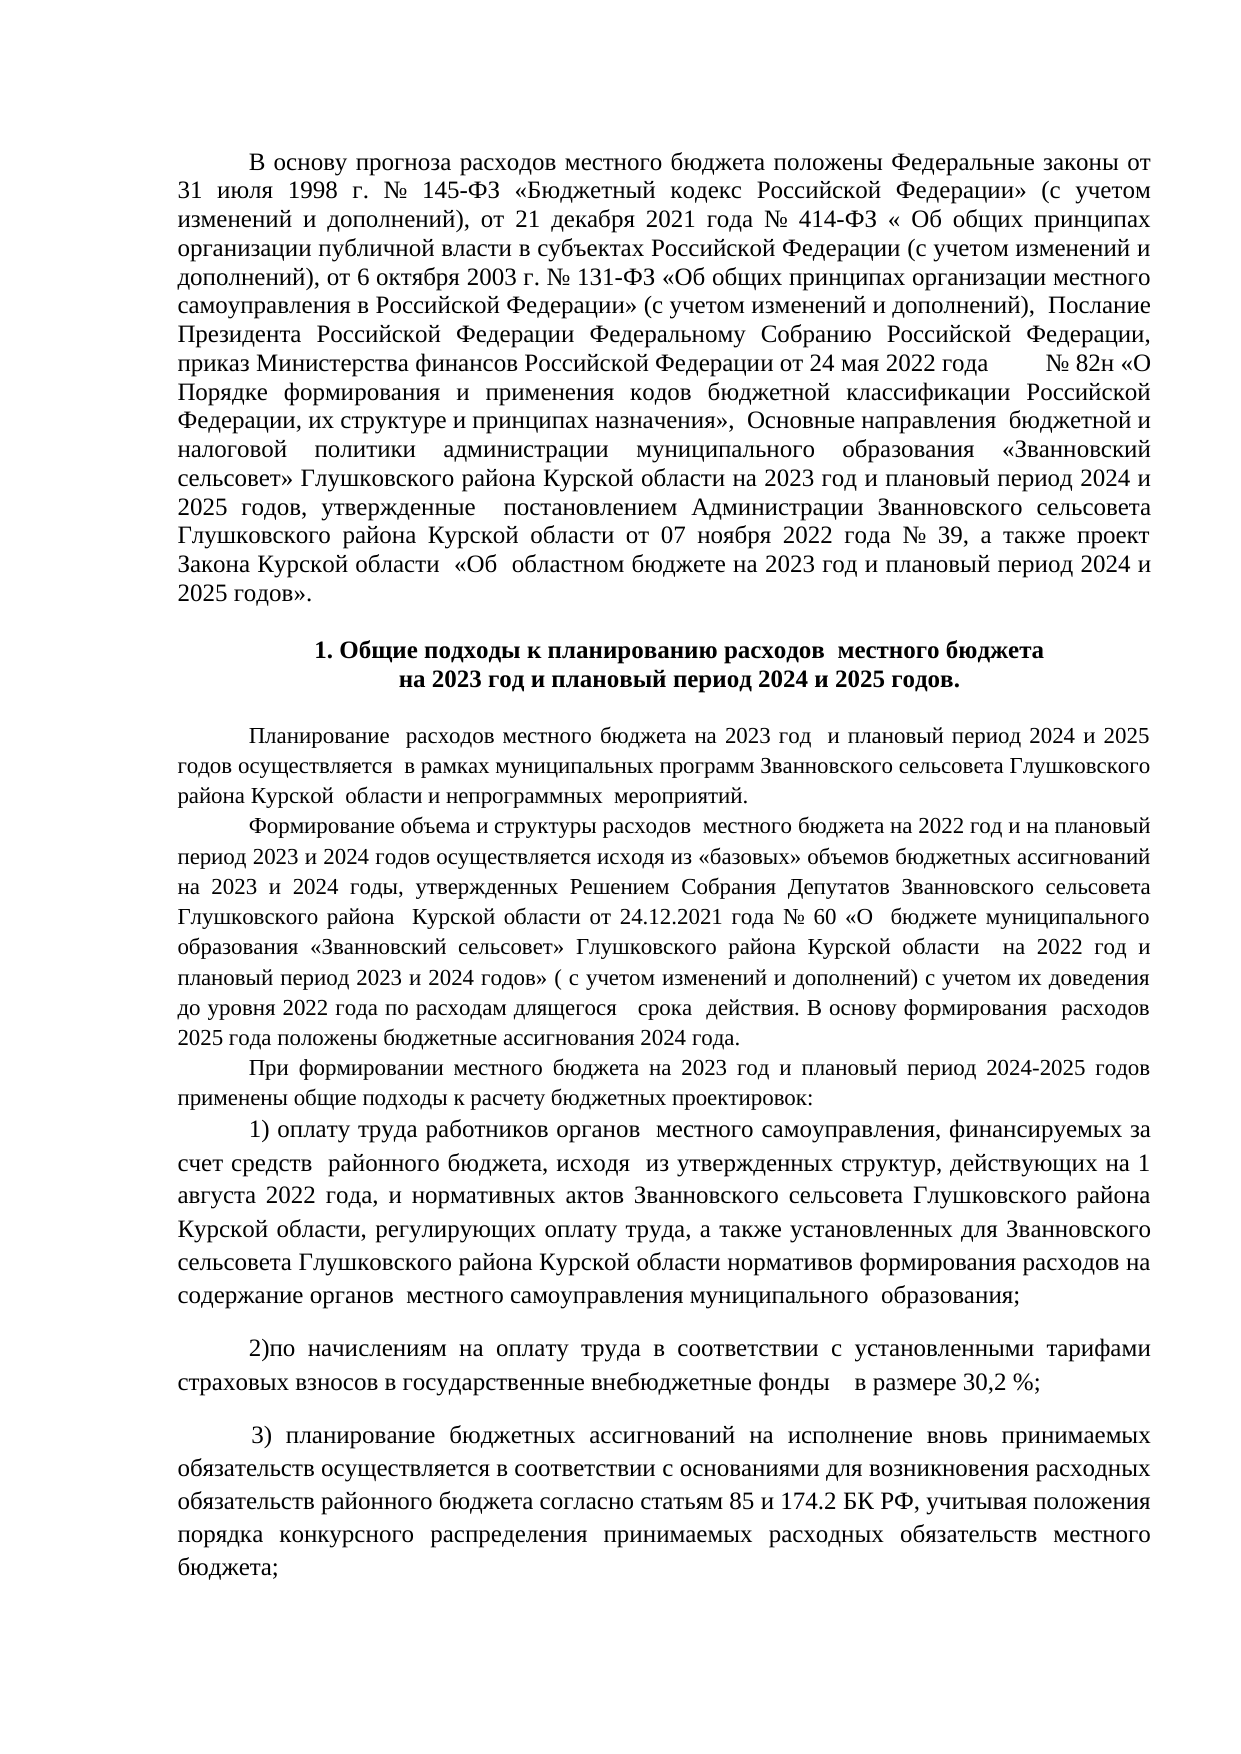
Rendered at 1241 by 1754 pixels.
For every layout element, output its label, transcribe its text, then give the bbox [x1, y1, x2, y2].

text Формирование объема и структуры расходов местного бюджета на 2022 год и на плановый период 2023 и 2024 годов осуществляется исходя из «базовых» объемов бюджетных ассигнований на 2023 и 2024 годы, утвержденных Решением Собрания Депутатов Званновского сельсовета Глушковского района Курской области от 24.12.2021 года № 60 «О бюджете муниципального образования «Званновский сельсовет» Глушковского района Курской области на 2022 год и плановый период 2023 и 2024 годов» ( с учетом изменений и дополнений) с учетом их доведения до уровня 2022 года по расходам длящегося срока действия. В основу формирования расходов 2025 года положены бюджетные ассигнования 2024 года. [177, 812, 1152, 1050]
text на 2023 год и плановый период 2024 и 2025 годов. [207, 664, 1152, 693]
text 2)по начислениям на оплату труда в соответствии с установленными тарифами страховых взносов в государственные внебюджетные фонды в размере 30,2 %; [177, 1333, 1152, 1395]
text В основу прогноза расходов местного бюджета положены Федеральные законы от 31 июля . № 145-ФЗ «Бюджетный кодекс Российской Федерации» (с учетом изменений и дополнений), от 21 декабря 2021 года № 414-ФЗ « Об общих принципах организации публичной власти в субъектах Российской Федерации (с учетом изменений и дополнений), от 6 октября . № 131-ФЗ «Об общих принципах организации местного самоуправления в Российской Федерации» (с учетом изменений и дополнений), Послание Президента Российской Федерации Федеральному Собранию Российской Федерации, приказ Министерства финансов Российской Федерации от 24 мая 2022 года № 82н «О Порядке формирования и применения кодов бюджетной классификации Российской Федерации, их структуре и принципах назначения», Основные направления бюджетной и налоговой политики администрации муниципального образования «Званновский сельсовет» Глушковского района Курской области на 2023 год и плановый период 2024 и 2025 годов, утвержденные постановлением Администрации Званновского сельсовета Глушковского района Курской области от 07 ноября 2022 года № 39, а также проект Закона Курской области «Об областном бюджете на 2023 год и плановый период 2024 и 2025 годов». [177, 147, 1152, 607]
text 1) оплату труда работников органов местного самоуправления, финансируемых за счет средств районного бюджета, исходя из утвержденных структур, действующих на 1 августа 2022 года, и нормативных актов Званновского сельсовета Глушковского района Курской области, регулирующих оплату труда, а также установленных для Званновского сельсовета Глушковского района Курской области нормативов формирования расходов на содержание органов местного самоуправления муниципального образования; [177, 1114, 1152, 1308]
text 1. Общие подходы к планированию расходов местного бюджета [207, 636, 1152, 664]
text Планирование расходов местного бюджета на 2023 год и плановый период 2024 и 2025 годов осуществляется в рамках муниципальных программ Званновского сельсовета Глушковского района Курской области и непрограммных мероприятий. [177, 722, 1152, 809]
text При формировании местного бюджета на 2023 год и плановый период 2024-2025 годов применены общие подходы к расчету бюджетных проектировок: [177, 1054, 1152, 1111]
text 3) планирование бюджетных ассигнований на исполнение вновь принимаемых обязательств осуществляется в соответствии с основаниями для возникновения расходных обязательств районного бюджета согласно статьям 85 и 174.2 БК РФ, учитывая положения порядка конкурсного распределения принимаемых расходных обязательств местного бюджета; [177, 1420, 1152, 1581]
